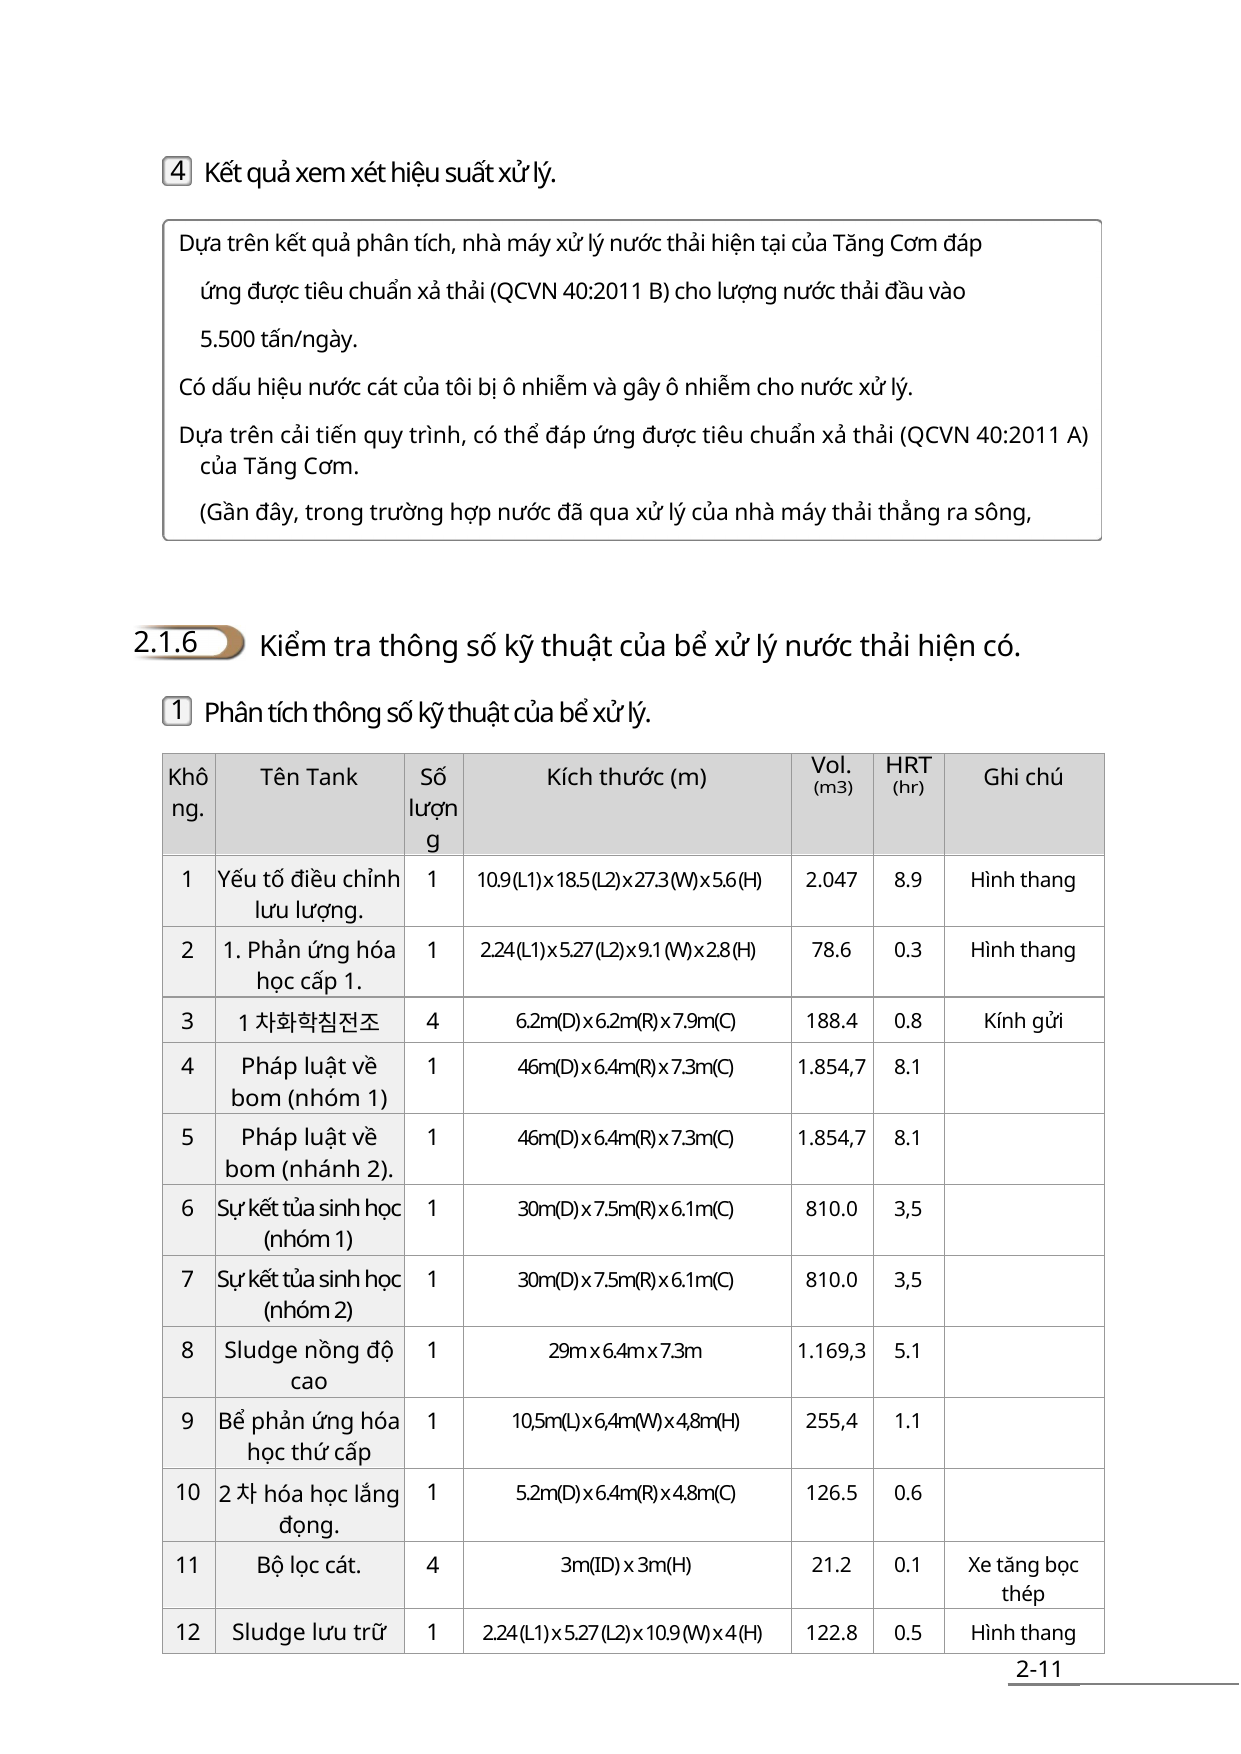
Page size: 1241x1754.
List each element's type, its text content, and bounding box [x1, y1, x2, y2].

table_cell 1 [405, 927, 463, 996]
table_cell 10,5m(L) x 6,4m(W) x 4,8m(H) [464, 1398, 791, 1467]
table_cell 0.1 [874, 1542, 944, 1607]
table_cell 3,5 [874, 1185, 944, 1255]
table_cell 1 [405, 1256, 463, 1326]
table_cell 6.2m(D) x 6.2m(R) x 7.9m(C) [464, 998, 791, 1042]
table_cell [945, 1256, 1104, 1326]
table_cell 1 [405, 1185, 463, 1255]
table_cell 4 [163, 1043, 215, 1113]
table_cell 126.5 [792, 1469, 873, 1541]
picture [162, 219, 1102, 541]
text Phân tích thông số kỹ thuật của bể xử lý. [204, 694, 1148, 731]
table_cell Kính gửi [945, 998, 1104, 1042]
table_cell Hình thang [945, 927, 1104, 996]
table_cell 3 [163, 998, 215, 1042]
table_cell Sludge nồng độ cao [216, 1327, 404, 1397]
picture [133, 625, 246, 661]
table_cell 1. Phản ứng hóa học cấp 1. [216, 927, 404, 996]
table_header Tên Tank [216, 754, 404, 854]
table_cell 122.8 [792, 1609, 873, 1653]
table_cell 1 [405, 1609, 463, 1653]
subtitle Kiểm tra thông số kỹ thuật của bể xử lý nước thải hiện có. [259, 626, 1148, 665]
table_cell 2.24 (L1) x 5.27 (L2) x 10.9 (W) x 4 (H) [464, 1609, 791, 1653]
table_cell 2.047 [792, 856, 873, 926]
table_cell 1 [405, 1398, 463, 1467]
table_cell [945, 1043, 1104, 1113]
table_cell 1.854,7 [792, 1114, 873, 1184]
table_cell Pháp luật về bom (nhánh 2). [216, 1114, 404, 1184]
table_cell 2 [163, 927, 215, 996]
table_cell 46m(D) x 6.4m(R) x 7.3m(C) [464, 1114, 791, 1184]
table_cell 1.1 [874, 1398, 944, 1467]
table_cell 3m(ID) x 3m(H) [464, 1542, 791, 1607]
table_cell 3,5 [874, 1256, 944, 1326]
table_cell 7 [163, 1256, 215, 1326]
table_cell 30m(D) x 7.5m(R) x 6.1m(C) [464, 1185, 791, 1255]
table_cell 29m x 6.4m x 7.3m [464, 1327, 791, 1397]
table_cell 30m(D) x 7.5m(R) x 6.1m(C) [464, 1256, 791, 1326]
table_cell 8.1 [874, 1114, 944, 1184]
table_cell 46m(D) x 6.4m(R) x 7.3m(C) [464, 1043, 791, 1113]
table_cell 1차화학침전조 [216, 998, 404, 1042]
table_cell [945, 1469, 1104, 1541]
table_cell 0.8 [874, 998, 944, 1042]
table_cell 12 [163, 1609, 215, 1653]
table_cell Yếu tố điều chỉnh lưu lượng. [216, 856, 404, 926]
table_cell [945, 1185, 1104, 1255]
table_header Số lượng [405, 754, 463, 854]
table_cell Sự kết tủa sinh học (nhóm 1) [216, 1185, 404, 1255]
table_cell 21.2 [792, 1542, 873, 1607]
table_cell 6 [163, 1185, 215, 1255]
table_header Ghi chú [945, 754, 1104, 854]
table_cell 9 [163, 1398, 215, 1467]
table_cell [945, 1114, 1104, 1184]
table_header HRT (hr) [874, 754, 944, 854]
table_cell 11 [163, 1542, 215, 1607]
table_cell 810.0 [792, 1185, 873, 1255]
table_cell 1 [405, 856, 463, 926]
picture [162, 156, 192, 186]
table_cell 1 [405, 1469, 463, 1541]
table_cell Bộ lọc cát. [216, 1542, 404, 1607]
table_cell 2차 hóa học lắng đọng. [216, 1469, 404, 1541]
table_cell 810.0 [792, 1256, 873, 1326]
table_cell Xe tăng bọc thép [945, 1542, 1104, 1607]
table_cell 255,4 [792, 1398, 873, 1467]
table_cell 0.6 [874, 1469, 944, 1541]
table_cell Hình thang [945, 856, 1104, 926]
table_cell 0.5 [874, 1609, 944, 1653]
picture [162, 696, 192, 726]
table_cell 5.2m(D) x 6.4m(R) x 4.8m(C) [464, 1469, 791, 1541]
table_cell Bể phản ứng hóa học thứ cấp [216, 1398, 404, 1467]
table_header Vol. (m3) [792, 754, 873, 854]
table_cell 1.854,7 [792, 1043, 873, 1113]
table_header Kích thước (m) [464, 754, 791, 854]
table_cell Hình thang [945, 1609, 1104, 1653]
table_cell 4 [405, 1542, 463, 1607]
table_cell 8.1 [874, 1043, 944, 1113]
table_cell 1 [405, 1327, 463, 1397]
table_cell 188.4 [792, 998, 873, 1042]
table_header Không. [163, 754, 215, 854]
table_cell 10.9 (L1) x 18.5 (L2) x 27.3 (W) x 5.6 (H) [464, 856, 791, 926]
table_cell 1 [405, 1043, 463, 1113]
table_cell 0.3 [874, 927, 944, 996]
table_cell [945, 1398, 1104, 1467]
table_cell 78.6 [792, 927, 873, 996]
table_cell 5 [163, 1114, 215, 1184]
table_cell 4 [405, 998, 463, 1042]
text Kết quả xem xét hiệu suất xử lý. [204, 154, 1148, 191]
table_cell 10 [163, 1469, 215, 1541]
table_cell Sự kết tủa sinh học (nhóm 2) [216, 1256, 404, 1326]
table_cell 5.1 [874, 1327, 944, 1397]
table_cell Pháp luật về bom (nhóm 1) [216, 1043, 404, 1113]
table_cell Sludge lưu trữ [216, 1609, 404, 1653]
table_cell 8.9 [874, 856, 944, 926]
table_cell 1 [405, 1114, 463, 1184]
table_cell 1 [163, 856, 215, 926]
table_cell 2.24 (L1) x 5.27 (L2) x 9.1 (W) x 2.8 (H) [464, 927, 791, 996]
table_cell 1.169,3 [792, 1327, 873, 1397]
table_cell [945, 1327, 1104, 1397]
table_cell 8 [163, 1327, 215, 1397]
